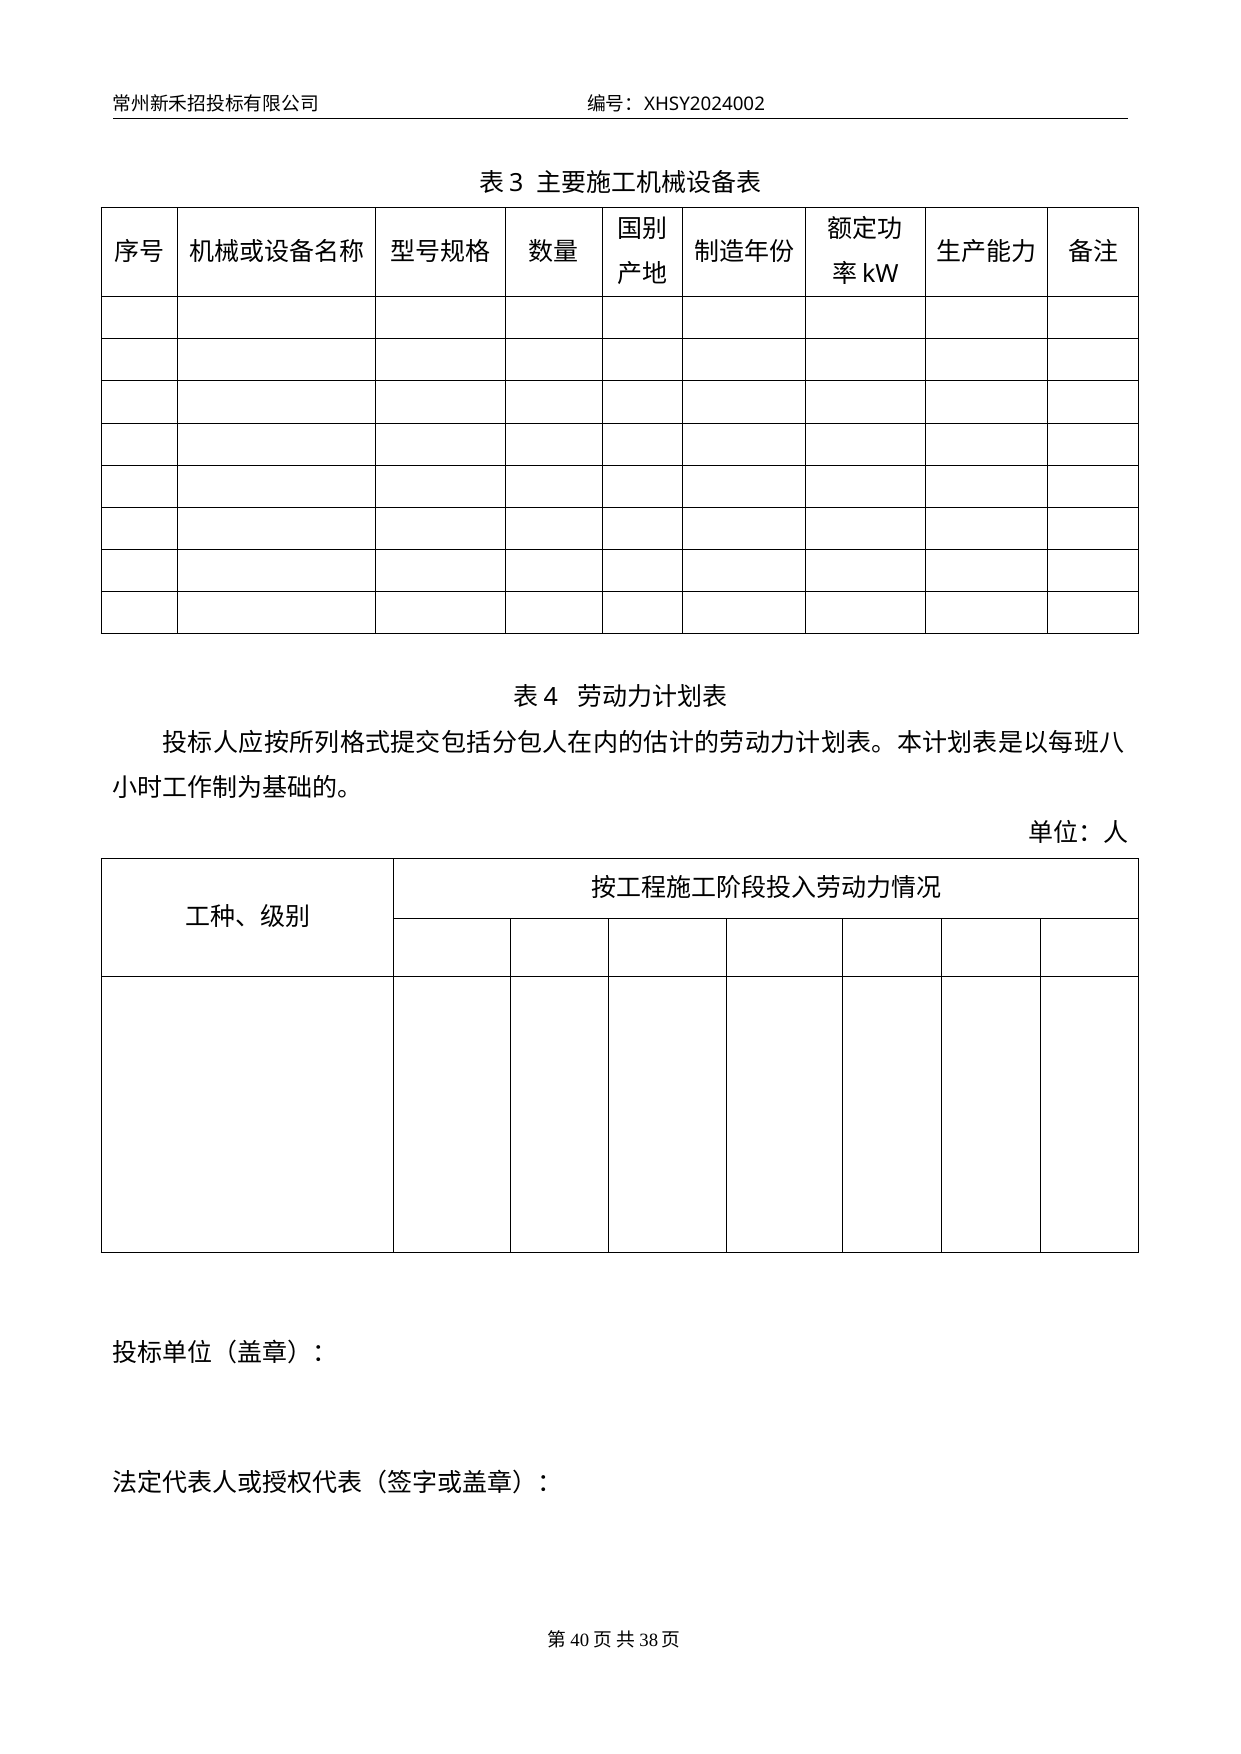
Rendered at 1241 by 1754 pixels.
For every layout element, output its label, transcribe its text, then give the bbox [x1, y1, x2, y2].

table_cell [178, 339, 375, 380]
table_cell [376, 592, 505, 633]
table_cell [806, 297, 925, 338]
table_cell [1048, 466, 1138, 507]
table_cell [506, 339, 602, 380]
table_cell [376, 339, 505, 380]
table_header 工种、级别 [102, 859, 393, 976]
table_cell [376, 550, 505, 591]
table_cell [609, 919, 726, 976]
table_cell [506, 424, 602, 464]
text 表4 劳动力计划表 [112, 677, 1128, 713]
table_cell [506, 466, 602, 507]
table_cell [376, 381, 505, 422]
table_cell [376, 297, 505, 338]
table_cell [926, 508, 1047, 549]
table_cell [683, 381, 805, 422]
table_cell [926, 339, 1047, 380]
table_cell [178, 592, 375, 633]
table_cell [926, 297, 1047, 338]
table_cell [102, 508, 177, 549]
table_cell [942, 977, 1040, 1252]
table_cell [1048, 508, 1138, 549]
table_cell [506, 381, 602, 422]
text 投标人应按所列格式提交包括分包人在内的估计的劳动力计划表。本计划表是以每班八小时工作制为基础的。 [112, 722, 1128, 804]
table_cell [603, 424, 682, 464]
table_cell [603, 508, 682, 549]
table_cell [683, 466, 805, 507]
table_cell [926, 466, 1047, 507]
table_header 额定功率kW [806, 208, 925, 296]
table_cell [683, 297, 805, 338]
table_header 制造年份 [683, 208, 805, 296]
table_header 备注 [1048, 208, 1138, 296]
table_cell [926, 592, 1047, 633]
table_cell [727, 977, 842, 1252]
table_cell [102, 977, 393, 1252]
table_cell [1048, 381, 1138, 422]
table_cell [102, 550, 177, 591]
table_cell [806, 466, 925, 507]
table_cell [806, 339, 925, 380]
table_cell [511, 919, 608, 976]
table_cell [603, 592, 682, 633]
table_cell [1048, 297, 1138, 338]
table_header 按工程施工阶段投入劳动力情况 [394, 859, 1138, 918]
table_cell [1048, 339, 1138, 380]
table_cell [102, 339, 177, 380]
table_cell [683, 592, 805, 633]
table_cell [603, 466, 682, 507]
table_cell [394, 919, 510, 976]
table_cell [102, 424, 177, 464]
table_header 国别产地 [603, 208, 682, 296]
table_cell [683, 339, 805, 380]
table_cell [506, 592, 602, 633]
text 表3 主要施工机械设备表 [112, 162, 1128, 198]
table_cell [178, 381, 375, 422]
table_cell [843, 977, 941, 1252]
table_cell [1041, 919, 1138, 976]
text 投标单位（盖章）： [112, 1318, 1128, 1383]
table_cell [806, 381, 925, 422]
table_header 序号 [102, 208, 177, 296]
table_cell [806, 508, 925, 549]
table_cell [178, 424, 375, 464]
table_cell [806, 424, 925, 464]
table_cell [1048, 592, 1138, 633]
table_cell [102, 381, 177, 422]
table_cell [178, 550, 375, 591]
text 单位：人 [112, 813, 1128, 849]
table_cell [1048, 550, 1138, 591]
table_cell [506, 550, 602, 591]
table_cell [603, 339, 682, 380]
table_cell [806, 592, 925, 633]
table_cell [178, 508, 375, 549]
text 法定代表人或授权代表（签字或盖章）： [112, 1448, 1128, 1513]
table_cell [102, 466, 177, 507]
table_cell [609, 977, 726, 1252]
table_cell [506, 297, 602, 338]
table_cell [506, 508, 602, 549]
table_header 机械或设备名称 [178, 208, 375, 296]
table_header 生产能力 [926, 208, 1047, 296]
table_cell [683, 508, 805, 549]
table_cell [603, 550, 682, 591]
table_cell [603, 297, 682, 338]
table_header 数量 [506, 208, 602, 296]
table_cell [942, 919, 1040, 976]
table_cell [843, 919, 941, 976]
table_cell [926, 424, 1047, 464]
table_cell [511, 977, 608, 1252]
table_cell [376, 424, 505, 464]
table_cell [926, 381, 1047, 422]
table_cell [376, 508, 505, 549]
table_cell [178, 466, 375, 507]
table_cell [806, 550, 925, 591]
table_header 型号规格 [376, 208, 505, 296]
table_cell [394, 977, 510, 1252]
table_cell [603, 381, 682, 422]
table_cell [102, 592, 177, 633]
table_cell [683, 424, 805, 464]
table_cell [376, 466, 505, 507]
table_cell [1041, 977, 1138, 1252]
table_cell [683, 550, 805, 591]
table_cell [102, 297, 177, 338]
table_cell [727, 919, 842, 976]
table_cell [926, 550, 1047, 591]
table_cell [178, 297, 375, 338]
table_cell [1048, 424, 1138, 464]
